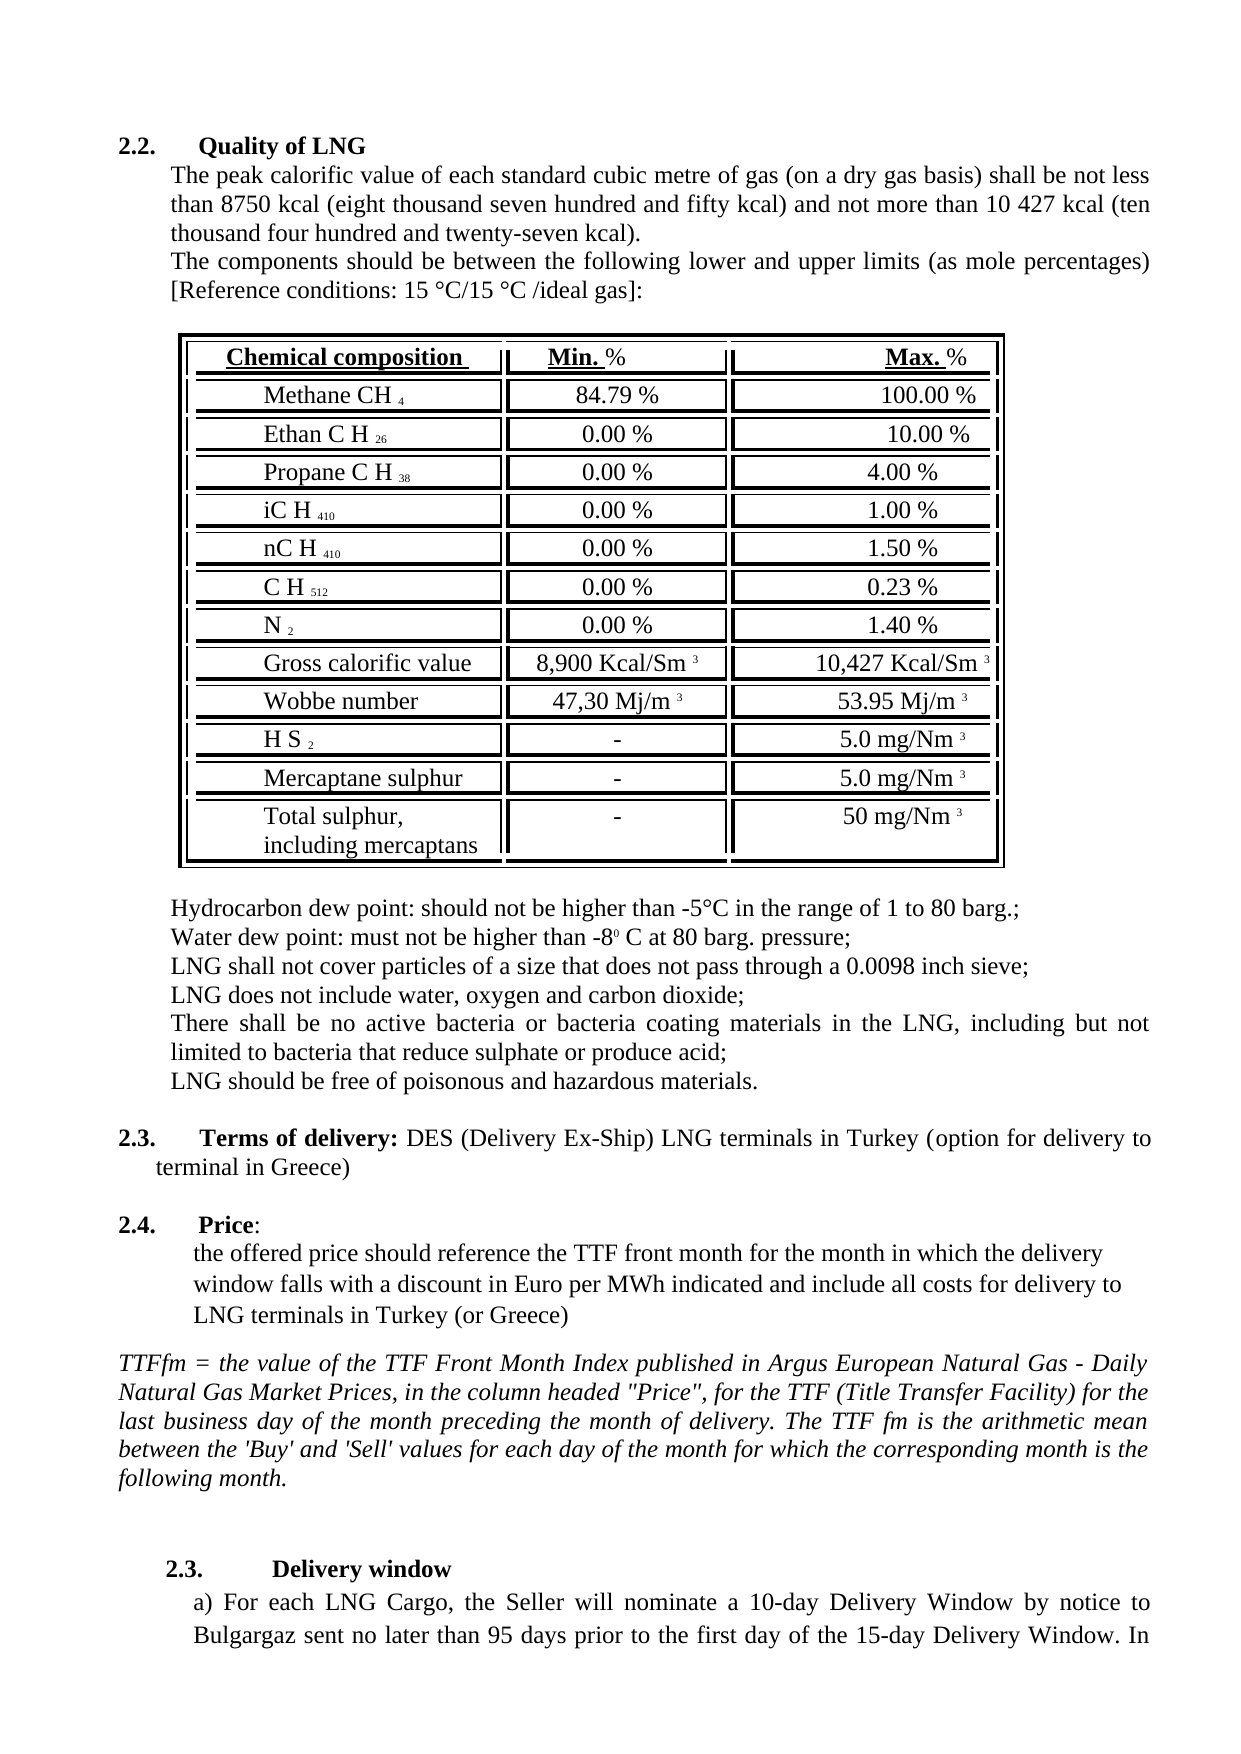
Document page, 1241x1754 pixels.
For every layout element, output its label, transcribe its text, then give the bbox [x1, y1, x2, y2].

table_cell 0.00 % [505, 562, 730, 600]
table_cell 1.50 % [730, 524, 1000, 562]
list LNG should be free of poisonous and hazardous materials. [170, 1066, 1152, 1095]
table_cell 0.23 % [730, 562, 1000, 600]
table_cell Propane C H 38 [183, 448, 505, 486]
table_cell 1.00 % [730, 486, 1000, 524]
table_cell Mercaptane sulphur [183, 753, 505, 791]
list Delivery window [165, 1554, 1152, 1582]
list Quality of LNG [118, 131, 1152, 160]
table_header Min. % [505, 337, 730, 371]
list Water dew point: must not be higher than -80 C at 80 barg. pressure; [170, 922, 1152, 951]
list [193, 1587, 1152, 1648]
list the offered price should reference the TTF front month for the month in which the delivery window falls with a discount in Euro per MWh indicated and include all costs for delivery to LNG terminals in Turkey (or Greece) [193, 1238, 1152, 1329]
table_cell 5.0 mg/Nm 3 [730, 715, 1000, 753]
table_cell N 2 [183, 600, 505, 638]
table_cell 0.00 % [505, 524, 730, 562]
table_cell 5.0 mg/Nm 3 [730, 753, 1000, 791]
list There shall be no active bacteria or bacteria coating materials in the LNG, including but not limited to bacteria that reduce sulphate or produce acid; [170, 1008, 1152, 1066]
table_cell H S 2 [183, 715, 505, 753]
table_cell 10,427 Kcal/Sm 3 [730, 639, 1000, 677]
table_cell 84.79 % [505, 371, 730, 409]
table_cell 0.00 % [505, 409, 730, 447]
table_cell 4.00 % [730, 448, 1000, 486]
table_header Chemical composition [183, 337, 505, 371]
list The peak calorific value of each standard cubic metre of gas (on a dry gas basis) shall be not less than 8750 kcal (eight thousand seven hundred and fifty kcal) and not more than 10 427 kcal (ten thousand four hundred and twenty-seven kcal). [170, 160, 1152, 246]
table_cell - [505, 791, 730, 858]
table_cell 10.00 % [730, 409, 1000, 447]
text TTFfm = the value of the TTF Front Month Index published in Argus European Natural Gas - Daily Natural Gas Market Prices, in the column headed "Price", for the TTF (Title Transfer Facility) for the last business day of the month preceding the month of delivery. The TTF fm is the arithmetic mean between the 'Buy' and 'Sell' values for each day of the month for which the corresponding month is the following month. [118, 1348, 1152, 1492]
table_cell nC H 410 [183, 524, 505, 562]
table_cell 0.00 % [505, 600, 730, 638]
table_cell 1.40 % [730, 600, 1000, 638]
list LNG shall not cover particles of a size that does not pass through a 0.0098 inch sieve; [170, 951, 1152, 980]
table_cell 8,900 Kcal/Sm 3 [505, 639, 730, 677]
list Price: [118, 1210, 1152, 1238]
table_cell 47,30 Mj/m 3 [505, 677, 730, 715]
table_header Max. % [730, 337, 1000, 371]
table_cell Total sulphur, including mercaptans [183, 791, 505, 858]
table_cell Methane CH 4 [183, 371, 505, 409]
table_cell - [505, 753, 730, 791]
list Terms of delivery: DES (Delivery Ex-Ship) LNG terminals in Turkey (option for delivery to terminal in Greece) [118, 1123, 1152, 1181]
table_cell 0.00 % [505, 486, 730, 524]
table_cell 0.00 % [505, 448, 730, 486]
list LNG does not include water, oxygen and carbon dioxide; [170, 980, 1152, 1008]
table_cell C H 512 [183, 562, 505, 600]
table_cell 50 mg/Nm 3 [730, 791, 1000, 858]
table_cell iC H 410 [183, 486, 505, 524]
table_cell Gross calorific value [183, 639, 505, 677]
table_cell Wobbe number [183, 677, 505, 715]
list The components should be between the following lower and upper limits (as mole percentages) [Reference conditions: 15 °C/15 °C /ideal gas]: [170, 246, 1152, 304]
table_cell - [505, 715, 730, 753]
table_cell 53.95 Mj/m 3 [730, 677, 1000, 715]
list Hydrocarbon dew point: should not be higher than -5°C in the range of 1 to 80 barg.; [170, 893, 1152, 922]
table_cell Ethan C H 26 [183, 409, 505, 447]
table_cell 100.00 % [730, 371, 1000, 409]
